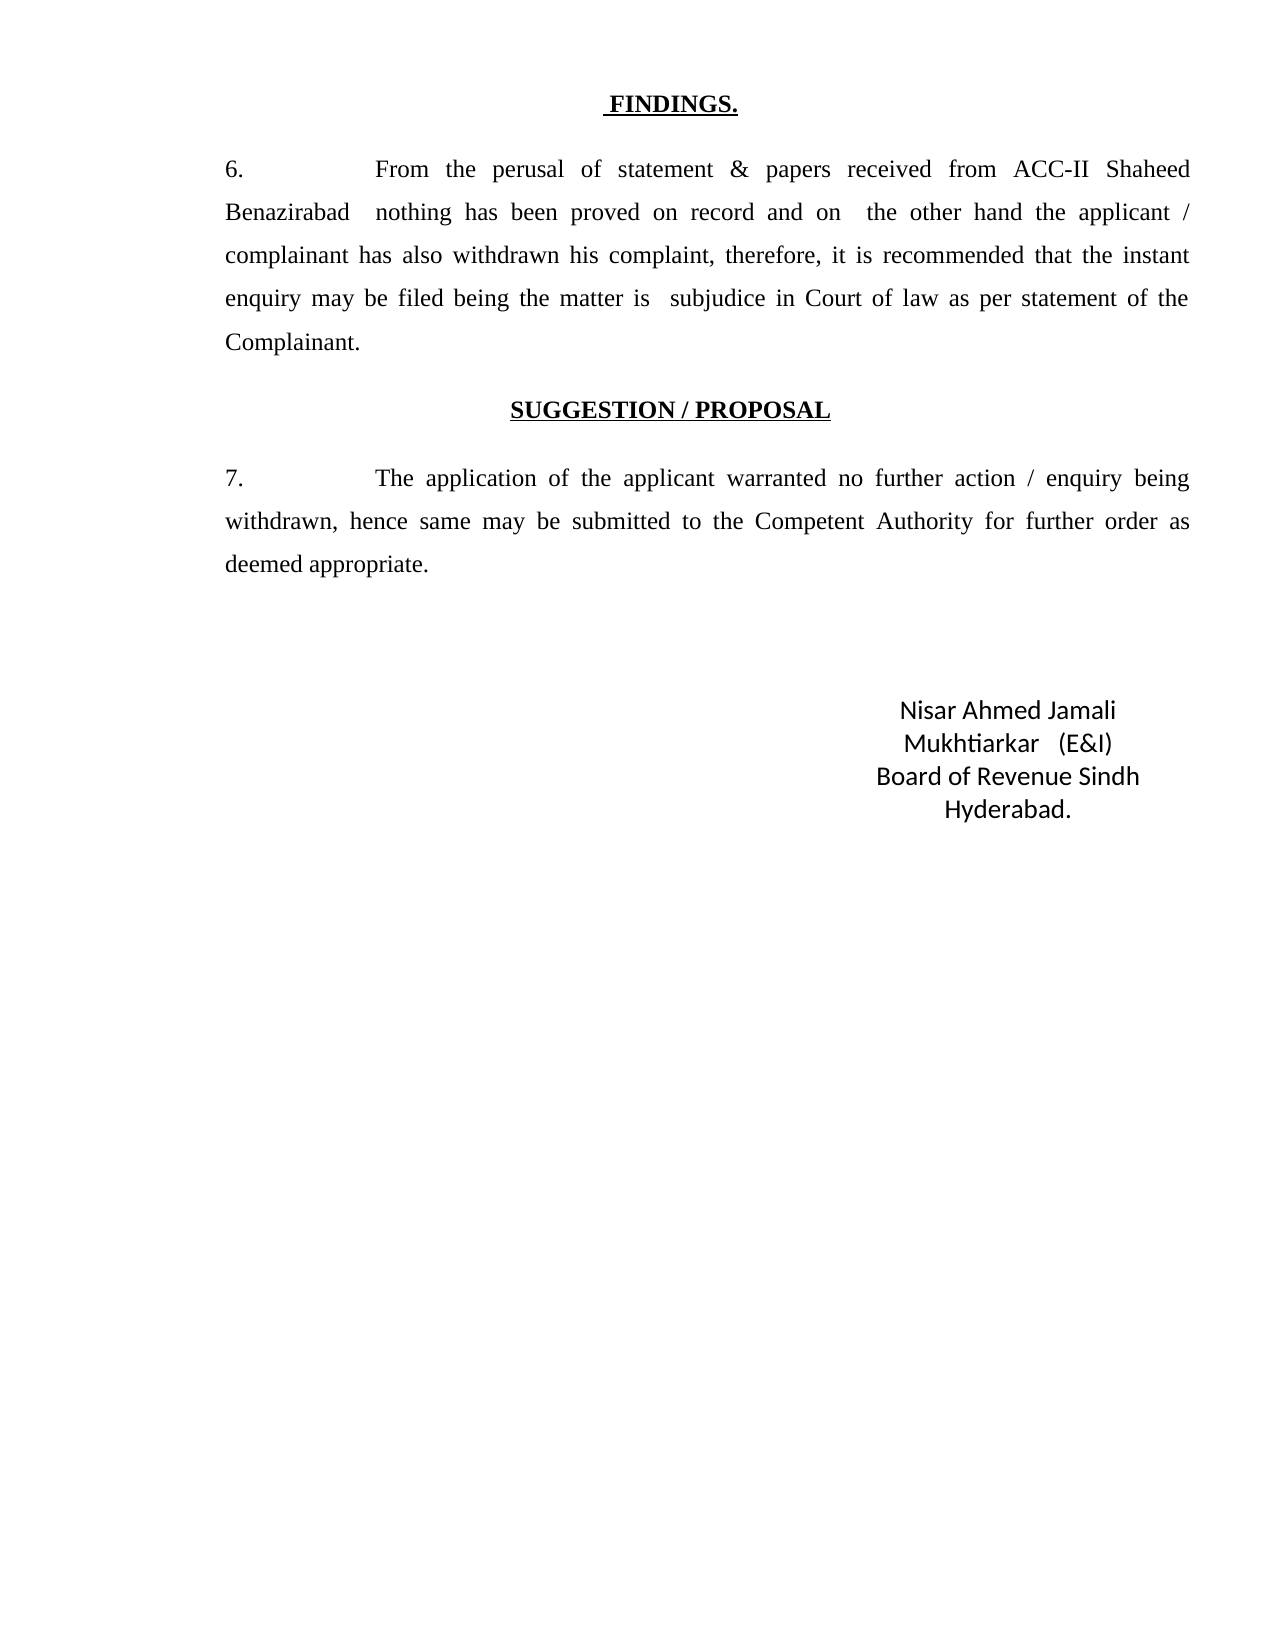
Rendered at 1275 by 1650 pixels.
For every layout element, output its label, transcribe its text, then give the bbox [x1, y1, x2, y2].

text Nisar Ahmed Jamali [825, 693, 1191, 726]
text Hyderabad. [825, 792, 1191, 825]
list 7. The application of the applicant warranted no further action / enquiry being withdrawn, hence same may be submitted to the Competent Authority for further order as deemed appropriate. [150, 463, 1191, 578]
text Board of Revenue Sindh [825, 759, 1191, 792]
text Mukhtiarkar (E&I) [825, 726, 1191, 759]
list SUGGESTION / PROPOSAL [150, 395, 1191, 423]
list 6. From the perusal of statement & papers received from ACC-II Shaheed Benazirabad nothing has been proved on record and on the other hand the applicant / complainant has also withdrawn his complaint, therefore, it is recommended that the instant enquiry may be filed being the matter is subjudice in Court of law as per statement of the Complainant. [150, 154, 1191, 355]
list FINDINGS. [150, 89, 1191, 118]
